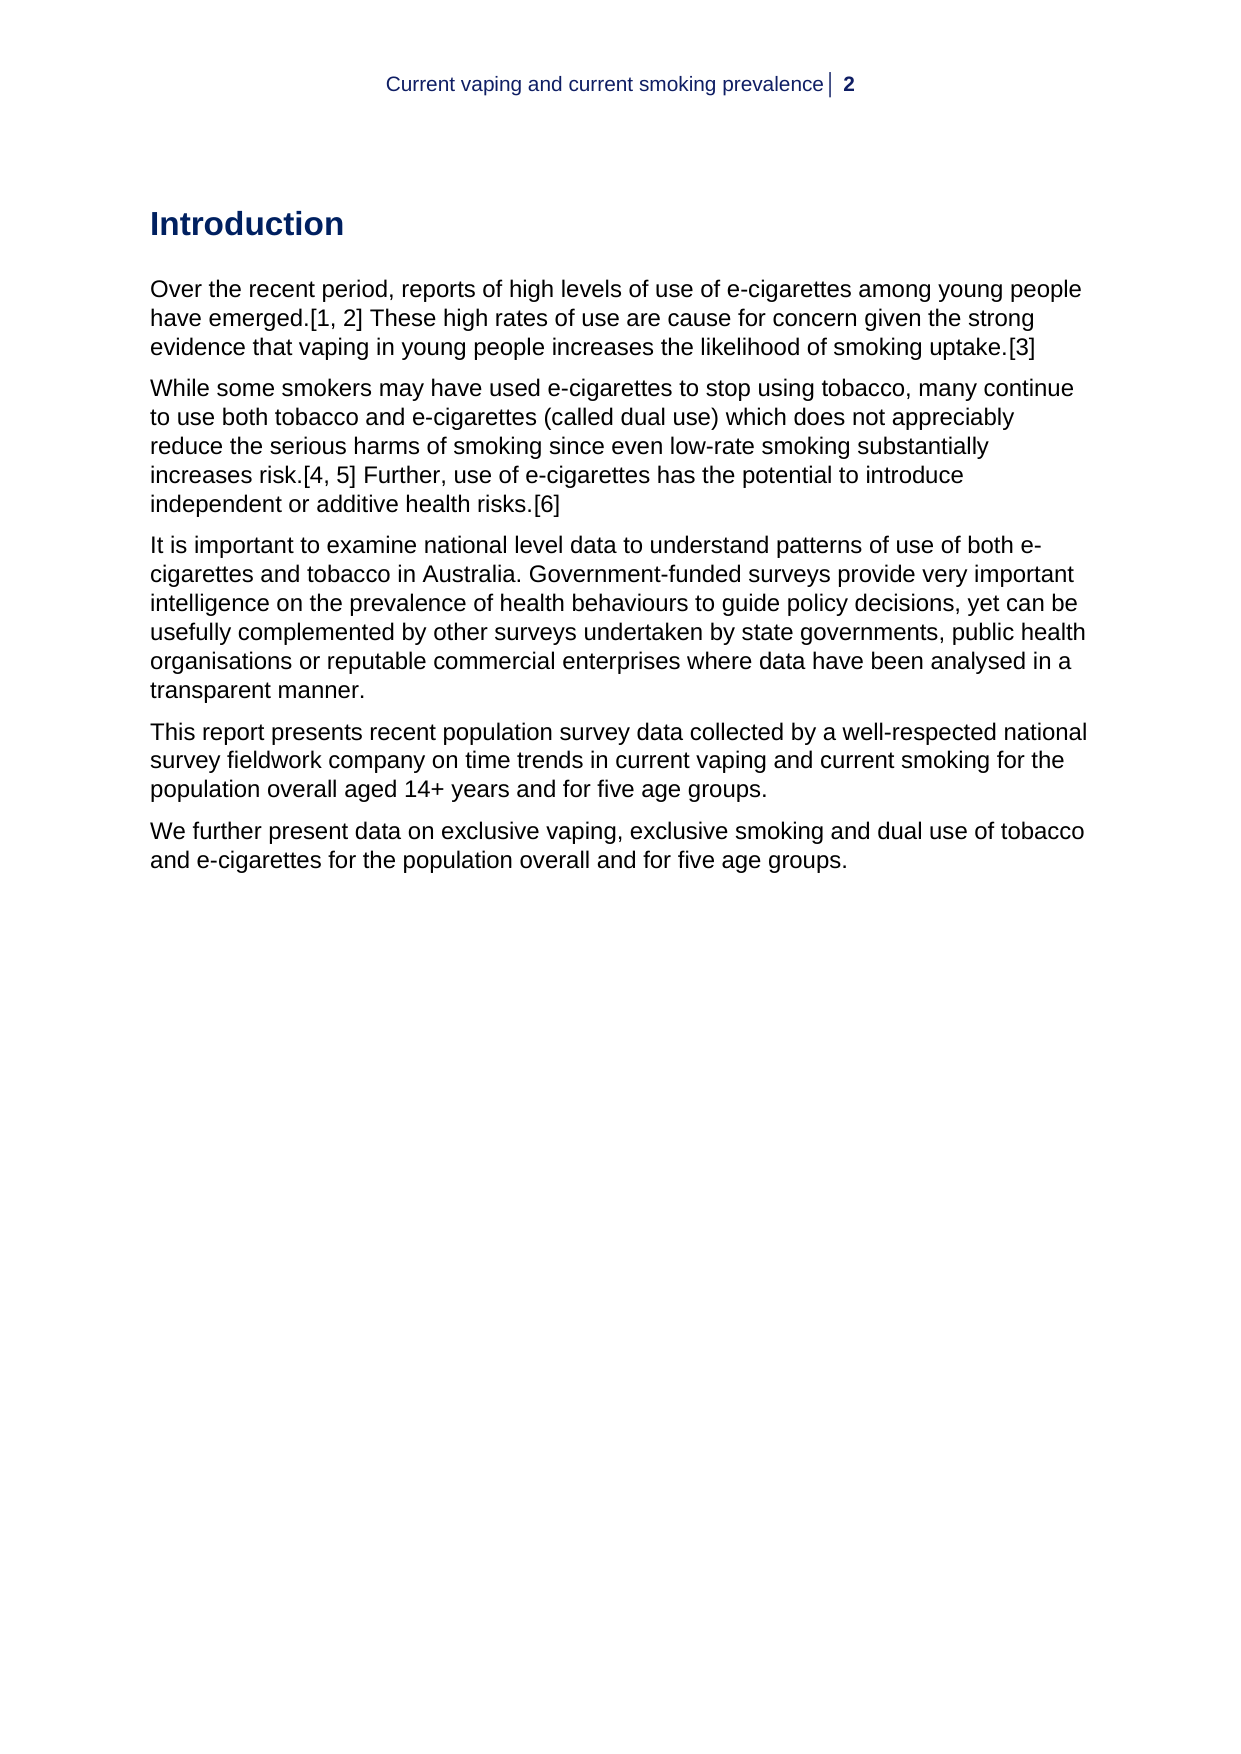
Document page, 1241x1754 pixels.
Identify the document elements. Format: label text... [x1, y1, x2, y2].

text It is important to examine national level data to understand patterns of use of both e-cigarettes and tobacco in Australia. Government-funded surveys provide very important intelligence on the prevalence of health behaviours to guide policy decisions, yet can be usefully complemented by other surveys undertaken by state governments, public health organisations or reputable commercial enterprises where data have been analysed in a transparent manner. [150, 531, 1090, 704]
text Over the recent period, reports of high levels of use of e-cigarettes among young people have emerged.[1, 2] These high rates of use are cause for concern given the strong evidence that vaping in young people increases the likelihood of smoking uptake.[3] [150, 274, 1090, 360]
text We further present data on exclusive vaping, exclusive smoking and dual use of tobacco and e-cigarettes for the population overall and for five age groups. [150, 817, 1090, 873]
subtitle Introduction [150, 204, 1090, 243]
text While some smokers may have used e-cigarettes to stop using tobacco, many continue to use both tobacco and e-cigarettes (called dual use) which does not appreciably reduce the serious harms of smoking since even low-rate smoking substantially increases risk.[4, 5] Further, use of e-cigarettes has the potential to introduce independent or additive health risks.[6] [150, 374, 1090, 517]
text This report presents recent population survey data collected by a well-respected national survey fieldwork company on time trends in current vaping and current smoking for the population overall aged 14+ years and for five age groups. [150, 717, 1090, 803]
